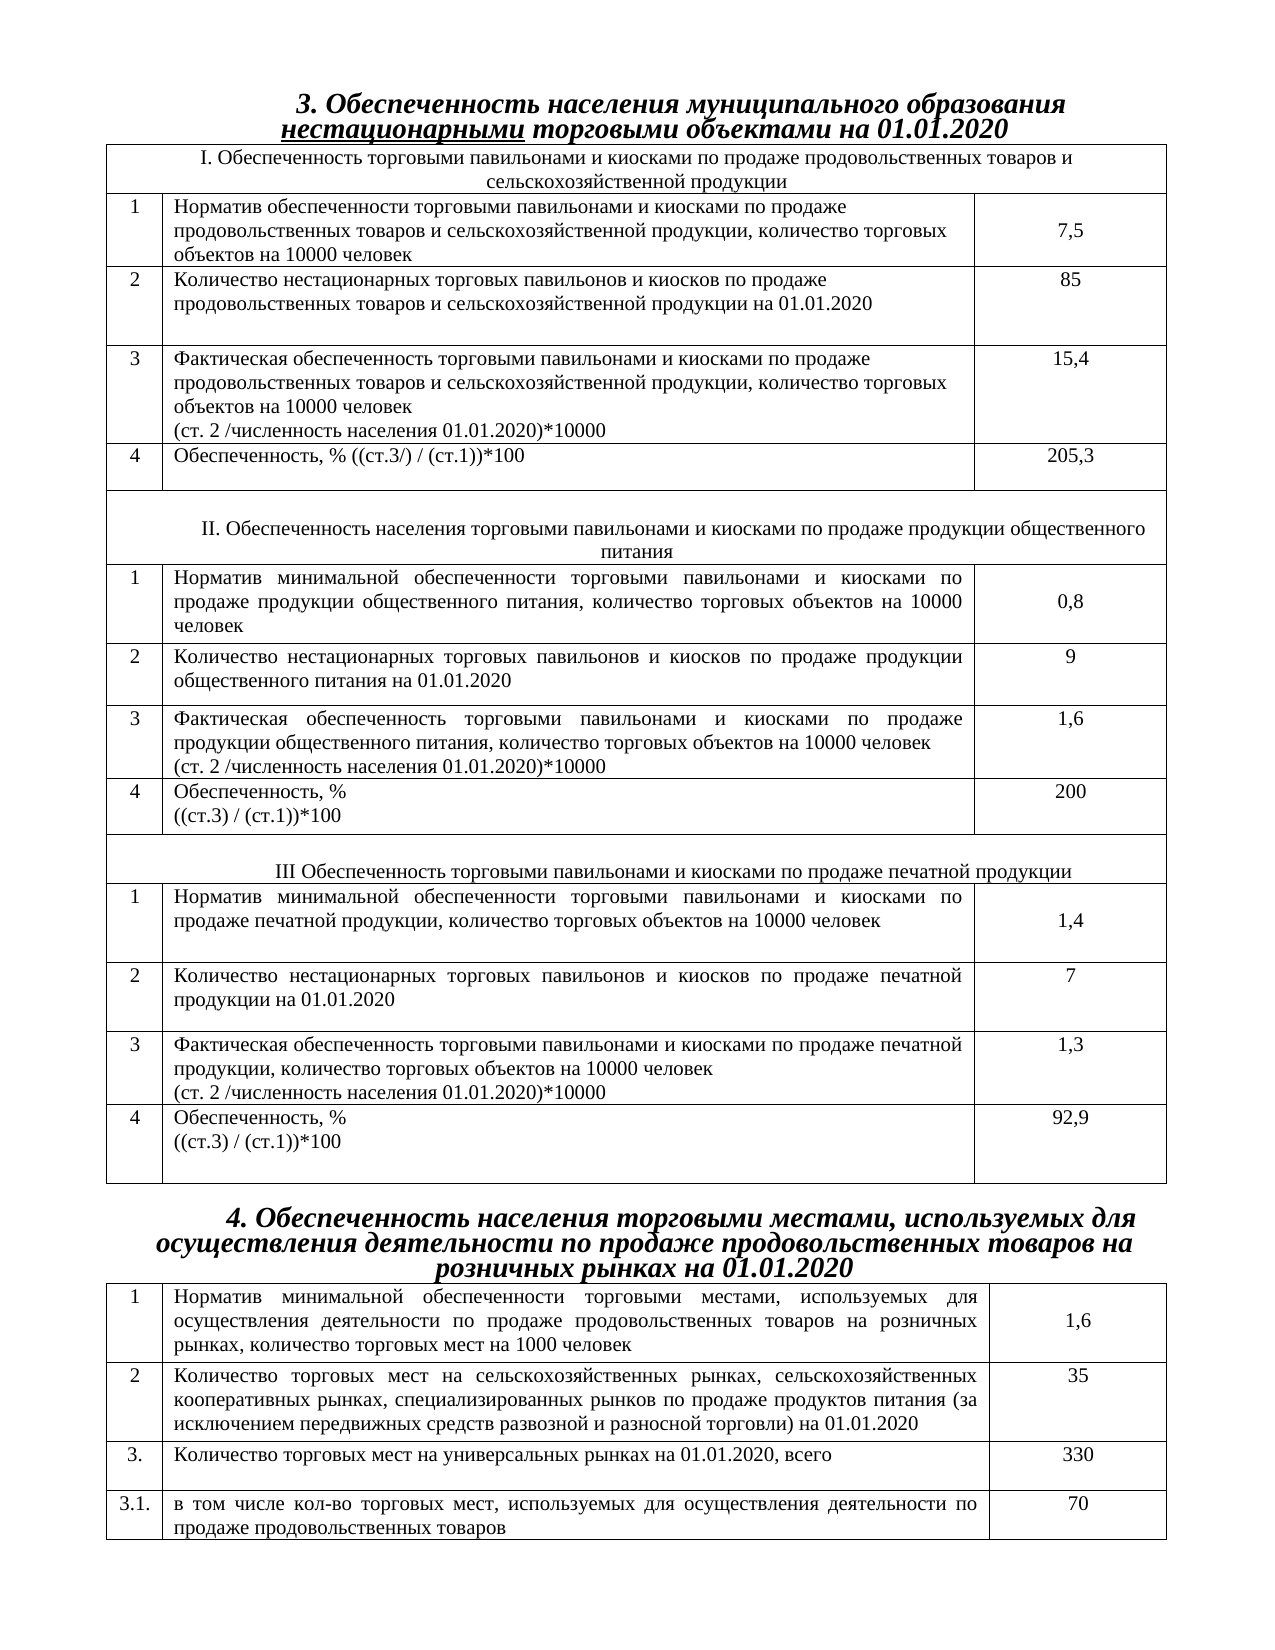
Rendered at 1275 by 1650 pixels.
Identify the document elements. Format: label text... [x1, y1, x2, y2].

table_cell Количество нестационарных торговых павильонов и киосков по продаже продукции общественного питания на 01.01.2020 [163, 644, 974, 705]
table_cell 3. [107, 1442, 162, 1490]
table_cell Обеспеченность, % ((ст.3) / (ст.1))*100 [163, 1105, 974, 1183]
table_cell 2 [107, 963, 162, 1031]
table_cell 0,8 [975, 565, 1166, 642]
table_cell 2 [107, 267, 162, 345]
table_header Норматив минимальной обеспеченности торговыми местами, используемых для осуществления деятельности по продаже продовольственных товаров на розничных рынках, количество торговых мест на 1000 человек [163, 1284, 989, 1362]
table_cell 4 [107, 779, 162, 834]
table_header 1 [107, 1284, 162, 1362]
table_cell 70 [990, 1491, 1166, 1539]
table_cell 9 [975, 644, 1166, 705]
table_cell 4 [107, 444, 162, 490]
table_cell 1 [107, 194, 162, 266]
table_cell III Обеспеченность торговыми павильонами и киосками по продаже печатной продукции [107, 835, 1166, 883]
table_cell Фактическая обеспеченность торговыми павильонами и киосками по продаже продовольственных товаров и сельскохозяйственной продукции, количество торговых объектов на 10000 человек (ст. 2 /численность населения 01.01.2020)*10000 [163, 346, 974, 442]
table_cell Фактическая обеспеченность торговыми павильонами и киосками по продаже печатной продукции, количество торговых объектов на 10000 человек (ст. 2 /численность населения 01.01.2020)*10000 [163, 1032, 974, 1104]
table_cell Норматив минимальной обеспеченности торговыми павильонами и киосками по продаже печатной продукции, количество торговых объектов на 10000 человек [163, 884, 974, 962]
table_cell 3 [107, 346, 162, 442]
table_header I. Обеспеченность торговыми павильонами и киосками по продаже продовольственных товаров и сельскохозяйственной продукции [107, 145, 1166, 193]
table_cell Обеспеченность, % ((ст.3) / (ст.1))*100 [163, 779, 974, 834]
table_cell Фактическая обеспеченность торговыми павильонами и киосками по продаже продукции общественного питания, количество торговых объектов на 10000 человек (ст. 2 /численность населения 01.01.2020)*10000 [163, 706, 974, 778]
table_cell 1 [107, 565, 162, 642]
table_cell Обеспеченность, % ((ст.3/) / (ст.1))*100 [163, 444, 974, 490]
table_cell 200 [975, 779, 1166, 834]
table_cell Количество нестационарных торговых павильонов и киосков по продаже печатной продукции на 01.01.2020 [163, 963, 974, 1031]
table_cell 4 [107, 1105, 162, 1183]
table_cell в том числе кол-во торговых мест, используемых для осуществления деятельности по продаже продовольственных товаров [163, 1491, 989, 1539]
table_cell 1,6 [975, 706, 1166, 778]
table_cell 2 [107, 1363, 162, 1441]
table_cell 3 [107, 1032, 162, 1104]
table_cell Количество торговых мест на сельскохозяйственных рынках, сельскохозяйственных кооперативных рынках, специализированных рынков по продаже продуктов питания (за исключением передвижных средств развозной и разносной торговли) на 01.01.2020 [163, 1363, 989, 1441]
table_cell 3.1. [107, 1491, 162, 1539]
text 4. Обеспеченность населения торговыми местами, используемых для осуществления деятельности по продаже продовольственных товаров на розничных рынках на 01.01.2020 [118, 1208, 1171, 1283]
text 3. Обеспеченность населения муниципального образования нестационарными торговыми объектами на 01.01.2020 [118, 94, 1171, 144]
table_cell 15,4 [975, 346, 1166, 442]
table_cell 2 [107, 644, 162, 705]
table_cell Количество нестационарных торговых павильонов и киосков по продаже продовольственных товаров и сельскохозяйственной продукции на 01.01.2020 [163, 267, 974, 345]
table_header 1,6 [990, 1284, 1166, 1362]
table_cell Норматив обеспеченности торговыми павильонами и киосками по продаже продовольственных товаров и сельскохозяйственной продукции, количество торговых объектов на 10000 человек [163, 194, 974, 266]
table_cell Количество торговых мест на универсальных рынках на 01.01.2020, всего [163, 1442, 989, 1490]
table_cell 35 [990, 1363, 1166, 1441]
table_cell 1,4 [975, 884, 1166, 962]
table_cell 1,3 [975, 1032, 1166, 1104]
table_cell 92,9 [975, 1105, 1166, 1183]
table_cell 330 [990, 1442, 1166, 1490]
table_cell 205,3 [975, 444, 1166, 490]
table_cell 85 [975, 267, 1166, 345]
table_cell 7,5 [975, 194, 1166, 266]
table_cell 7 [975, 963, 1166, 1031]
table_cell Норматив минимальной обеспеченности торговыми павильонами и киосками по продаже продукции общественного питания, количество торговых объектов на 10000 человек [163, 565, 974, 642]
table_cell II. Обеспеченность населения торговыми павильонами и киосками по продаже продукции общественного питания [107, 491, 1166, 563]
table_cell 3 [107, 706, 162, 778]
table_cell 1 [107, 884, 162, 962]
